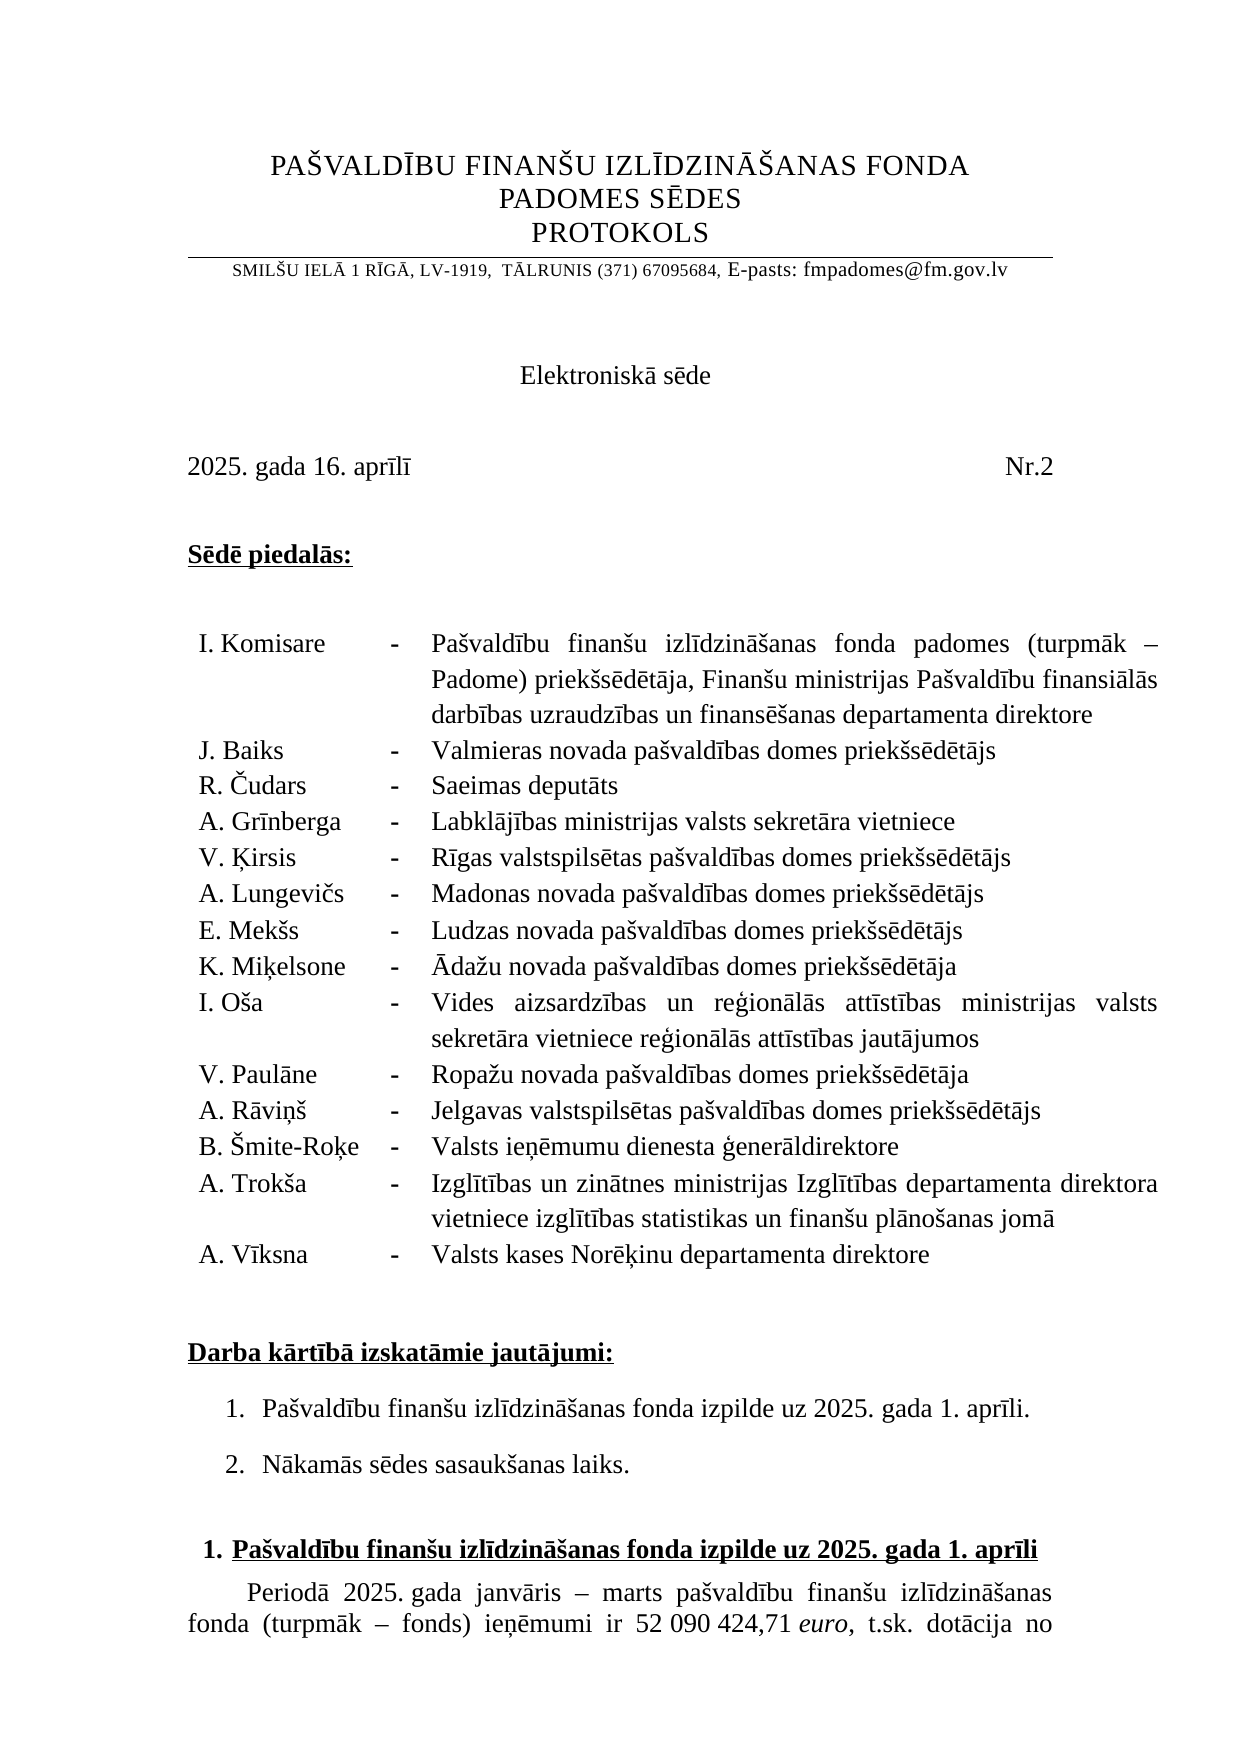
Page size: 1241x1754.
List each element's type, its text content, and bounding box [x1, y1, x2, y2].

table_cell - [379, 769, 420, 805]
list Pašvaldību finanšu izlīdzināšanas fonda izpilde uz 2025. gada 1. aprīli. [225, 1392, 1053, 1423]
text SMILŠU IELĀ 1 RĪGĀ, LV-1919, TĀLRUNIS (371) 67095684, E-pasts: fmpadomes@fm.gov.lv [187, 257, 1053, 281]
table_header Pašvaldību finanšu izlīdzināšanas fonda padomes (turpmāk – Padome) priekšsēdētāja, Finanšu ministrijas Pašvaldību finansiālās darbības uzraudzības un finansēšanas departamenta direktore [420, 627, 1169, 734]
table_header 2025. gada 16. aprīlī [188, 450, 625, 481]
table_cell - [379, 950, 420, 987]
table_cell - [379, 914, 420, 950]
list Nākamās sēdes sasaukšanas laiks. [225, 1448, 1053, 1479]
table_cell - [379, 1238, 420, 1273]
table_cell Labklājības ministrijas valsts sekretāra vietniece [420, 805, 1169, 841]
table_cell A. Grīnberga [187, 805, 379, 841]
table_header I. Komisare [187, 627, 379, 734]
table_cell - [379, 805, 420, 841]
table_cell - [379, 1167, 420, 1238]
table_cell - [379, 734, 420, 769]
table_cell B. Šmite-Roķe [187, 1130, 379, 1167]
table_cell Valsts kases Norēķinu departamenta direktore [420, 1238, 1169, 1273]
table_cell R. Čudars [187, 769, 379, 805]
table_cell Ropažu novada pašvaldības domes priekšsēdētāja [420, 1058, 1169, 1094]
subtitle Sēdē piedalās: [187, 538, 1053, 569]
table_cell A. Lungevičs [187, 878, 379, 914]
table_cell - [379, 1094, 420, 1130]
table_cell V. Ķirsis [187, 841, 379, 877]
text Darba kārtībā izskatāmie jautājumi: [187, 1336, 1053, 1367]
table_cell E. Mekšs [187, 914, 379, 950]
table_cell A. Trokša [187, 1167, 379, 1238]
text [187, 1576, 1053, 1639]
table_cell Ādažu novada pašvaldības domes priekšsēdētāja [420, 950, 1169, 987]
subtitle PROTOKOLS [187, 215, 1053, 257]
table_cell Izglītības un zinātnes ministrijas Izglītības departamenta direktora vietniece izglītības statistikas un finanšu plānošanas jomā [420, 1167, 1169, 1238]
table_cell J. Baiks [187, 734, 379, 769]
table_cell Valsts ieņēmumu dienesta ģenerāldirektore [420, 1130, 1169, 1167]
table_cell - [379, 987, 420, 1058]
subtitle Elektroniskā sēde [187, 359, 1043, 390]
table_cell Ludzas novada pašvaldības domes priekšsēdētājs [420, 914, 1169, 950]
table_cell Vides aizsardzības un reģionālās attīstības ministrijas valsts sekretāra vietniece reģionālās attīstības jautājumos [420, 987, 1169, 1058]
table_cell - [379, 1058, 420, 1094]
table_cell Jelgavas valstspilsētas pašvaldības domes priekšsēdētājs [420, 1094, 1169, 1130]
table_cell Valmieras novada pašvaldības domes priekšsēdētājs [420, 734, 1169, 769]
table_header - [379, 627, 420, 734]
table_cell V. Paulāne [187, 1058, 379, 1094]
table_cell A. Vīksna [187, 1238, 379, 1273]
table_cell I. Oša [187, 987, 379, 1058]
text PADOMES SĒDES [187, 181, 1053, 215]
table_header Nr.2 [625, 450, 1053, 481]
table_cell - [379, 1130, 420, 1167]
list Pašvaldību finanšu izlīdzināšanas fonda izpilde uz 2025. gada 1. aprīli [202, 1533, 1053, 1564]
title PAŠVALDĪBU FINANŠU IZLĪDZINĀŠANAS FONDA [187, 148, 1053, 181]
table_cell - [379, 841, 420, 877]
table_cell Rīgas valstspilsētas pašvaldības domes priekšsēdētājs [420, 841, 1169, 877]
table_cell A. Rāviņš [187, 1094, 379, 1130]
table_cell Madonas novada pašvaldības domes priekšsēdētājs [420, 878, 1169, 914]
table_cell Saeimas deputāts [420, 769, 1169, 805]
table_cell - [379, 878, 420, 914]
table_cell K. Miķelsone [187, 950, 379, 987]
